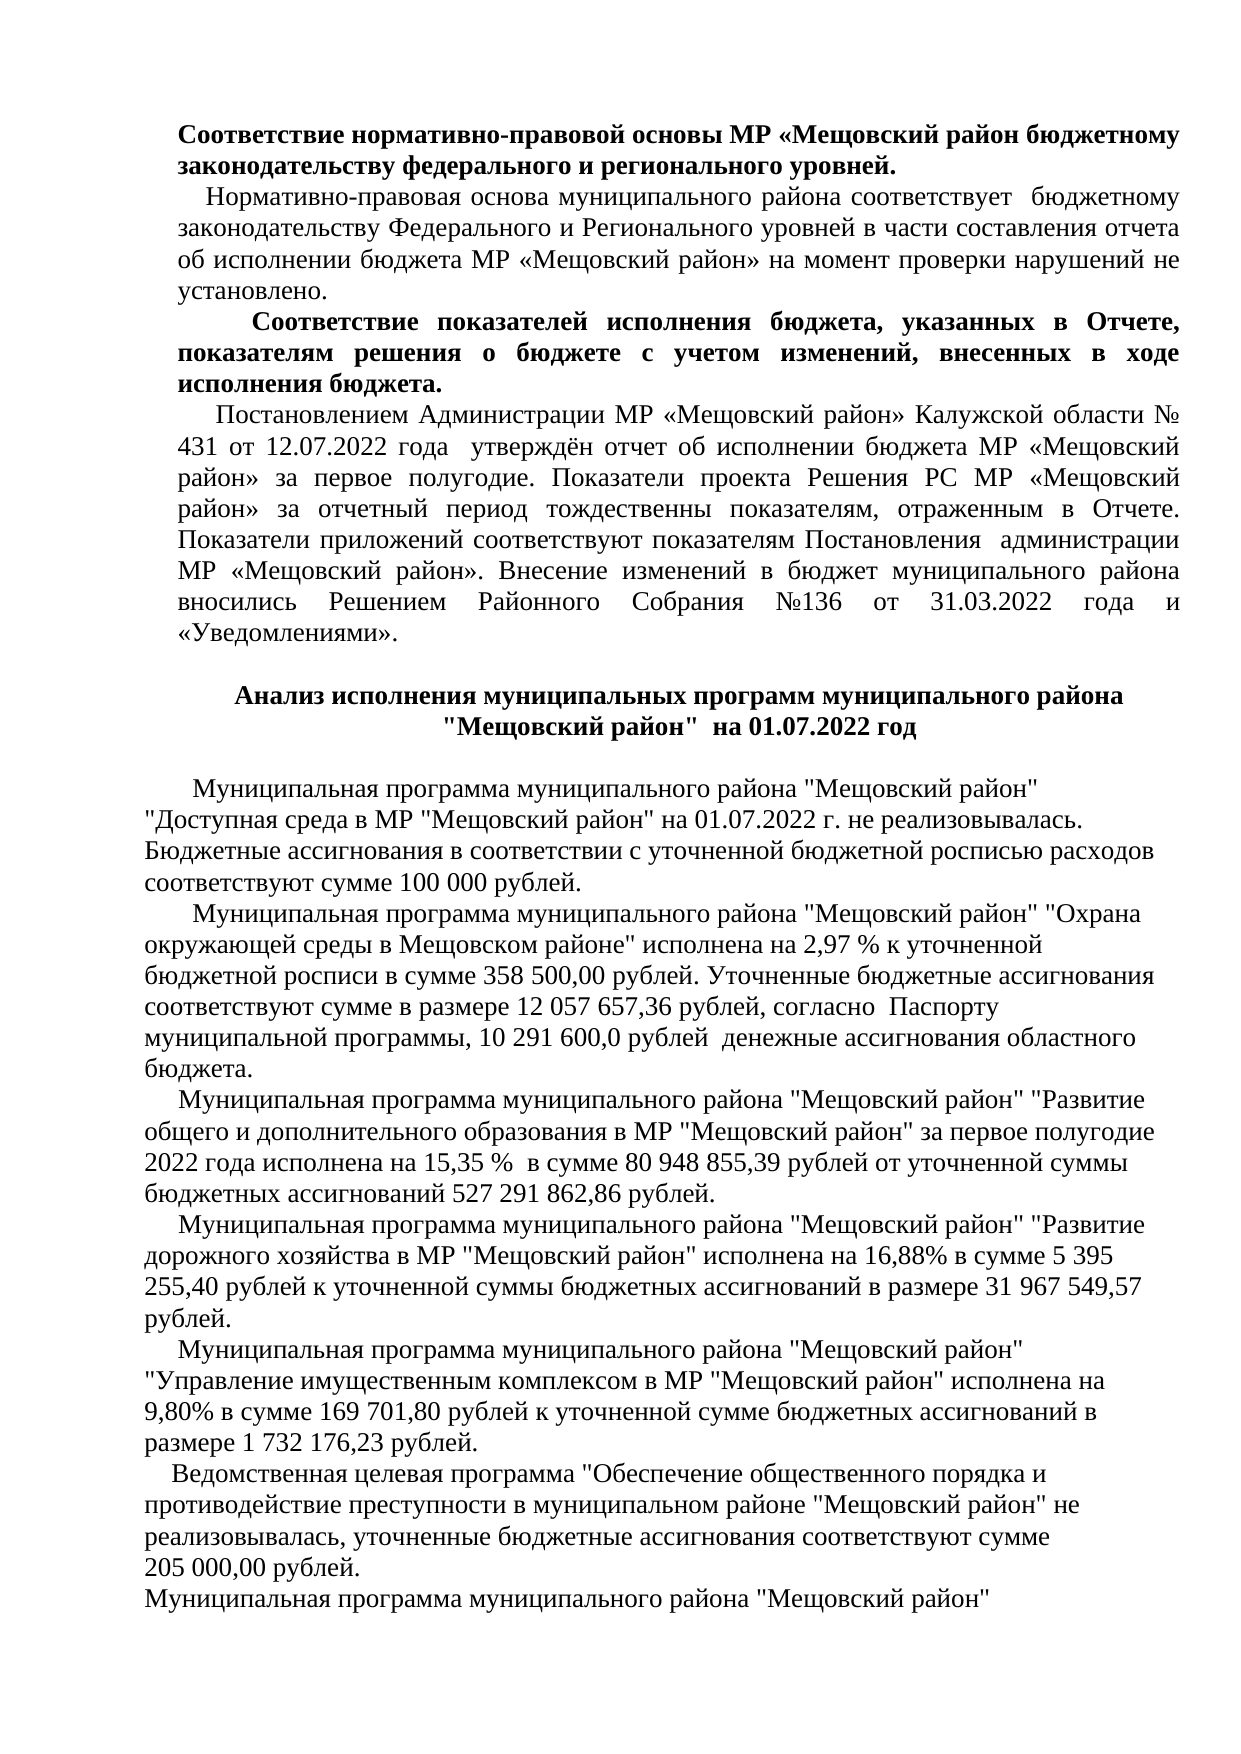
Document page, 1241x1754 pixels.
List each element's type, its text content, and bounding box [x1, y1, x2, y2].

table_header Муниципальная программа муниципального района "Мещовский район" "Доступная среда в МР "Мещовский район" на 01.07.2022 г. не реализовывалась. Бюджетные ассигнования в соответствии с уточненной бюджетной росписью расходов соответствуют сумме 100 000 рублей. Муниципальная программа муниципального района "Мещовский район" "Охрана окружающей среды в Мещовском районе" исполнена на 2,97 % к уточненной бюджетной росписи в сумме 358 500,00 рублей. Уточненные бюджетные ассигнования соответствуют сумме в размере 12 057 657,36 рублей, согласно Паспорту муниципальной программы, 10 291 600,0 рублей денежные ассигнования областного бюджета. Муниципальная программа муниципального района "Мещовский район" "Развитие общего и дополнительного образования в МР "Мещовский район" за первое полугодие 2022 года исполнена на 15,35 % в сумме 80 948 855,39 рублей от уточненной суммы бюджетных ассигнований 527 291 862,86 рублей. Муниципальная программа муниципального района "Мещовский район" "Развитие дорожного хозяйства в МР "Мещовский район" исполнена на 16,88% в сумме 5 395 255,40 рублей к уточненной суммы бюджетных ассигнований в размере 31 967 549,57 рублей. Муниципальная программа муниципального района "Мещовский район" "Управление имущественным комплексом в МР "Мещовский район" исполнена на 9,80% в сумме 169 701,80 рублей к уточненной сумме бюджетных ассигнований в размере 1 732 176,23 рублей. Ведомственная целевая программа "Обеспечение общественного порядка и противодействие преступности в муниципальном районе "Мещовский район" не реализовывалась, уточненные бюджетные ассигнования соответствуют сумме 205 000,00 рублей. Муниципальная программа муниципального района "Мещовский район" "Энергосбережение и повышение энергоэффективности в МР "Мещовский район" исполнена на 83,52% в сумме 2 001 740,00 рублей к уточненной сумме бюджетных ассигнований в размере 2 396 702,63 рублей. Темп роста фактического исполнения по состоянию на 01.07.2022 г. к фактическому исполнению по состоянию на 01.07.2021 г. составил 178,73%. Муниципальная программа муниципального района "Мещовский район" "Семья и дети в МР "Мещовский район" исполнена на 51,26% в сумме 34 977 061,15 рублей к уточненной сумме бюджетных ассигнований в размере 68 237 311,00 рублей. Наиболее значительные показатели по темпам роста фактического исполнения МП по состоянию на 01.07.2022 г. к аналогичному периоду прошлого года у программ: "Экономическое развитие в МР "Мещовский район", темп роста – 485,62 %, фактическое исполнение по затратам - 1 355 629,00 рублей, что соответствует 41,08 % уточненной росписи бюджетных расходов; "Развитие культуры в МР "Мещовский район", темп роста – 229,29%, фактическое исполнение по затратам - 23 122 487,13 рублей, что соответствует 58,28 % уточненной росписи бюджетных расходов; "Энергосбережение и повышение энергоэффективности в МР "Мещовский район", темп роста – 178,73%, фактическое исполнение по затратам – 2 001 740,00 рублей, что составляет 84,05% к уточненной росписи бюджетных расходов; "Информационное общество и повышение качества муниципальных услуг в МР "Мещовский район", темп роста - 170,79%, фактическое исполнение затрат – 355 310,00 рублей, что соответствует 53,59% уточненной росписи бюджетных расходов; "Повышение эффективности реализации молодежной политики, развитие волонтерского движения, системы оздоровления и отдыха детей в МР "Мещовский район", темп роста – 1156,55%,фактическое исполнение затрат – 1 286 189,40 рублей, что соответствует 95,45% уточненной росписи бюджетных расходов. Таблица №3 Сведения об исполнении бюджета муниципального района "Мещовский район" за I полугодие 2022 года по муниципальным программам и непрограммным направлениям деятельности в сравнении с запланированными значениями на 2022 год и соответствующим периодом 2021 года [133, 772, 1181, 1613]
text Постановлением Администрации МР «Мещовский район» Калужской области № 431 от 12.07.2022 года утверждён отчет об исполнении бюджета МР «Мещовский район» за первое полугодие. Показатели проекта Решения РС МР «Мещовский район» за отчетный период тождественны показателям, отраженным в Отчете. Показатели приложений соответствуют показателям Постановления администрации МР «Мещовский район». Внесение изменений в бюджет муниципального района вносились Решением Районного Собрания №136 от 31.03.2022 года и «Уведомлениями». [177, 398, 1181, 648]
text Соответствие нормативно-правовой основы МР «Мещовский район бюджетному законодательству федерального и регионального уровней. [177, 118, 1181, 180]
text Анализ исполнения муниципальных программ муниципального района "Мещовский район" на 01.07.2022 год [177, 679, 1181, 741]
text Соответствие показателей исполнения бюджета, указанных в Отчете, показателям решения о бюджете с учетом изменений, внесенных в ходе исполнения бюджета. [177, 305, 1181, 398]
text Нормативно-правовая основа муниципального района соответствует бюджетному законодательству Федерального и Регионального уровней в части составления отчета об исполнении бюджета МР «Мещовский район» на момент проверки нарушений не установлено. [177, 180, 1181, 305]
